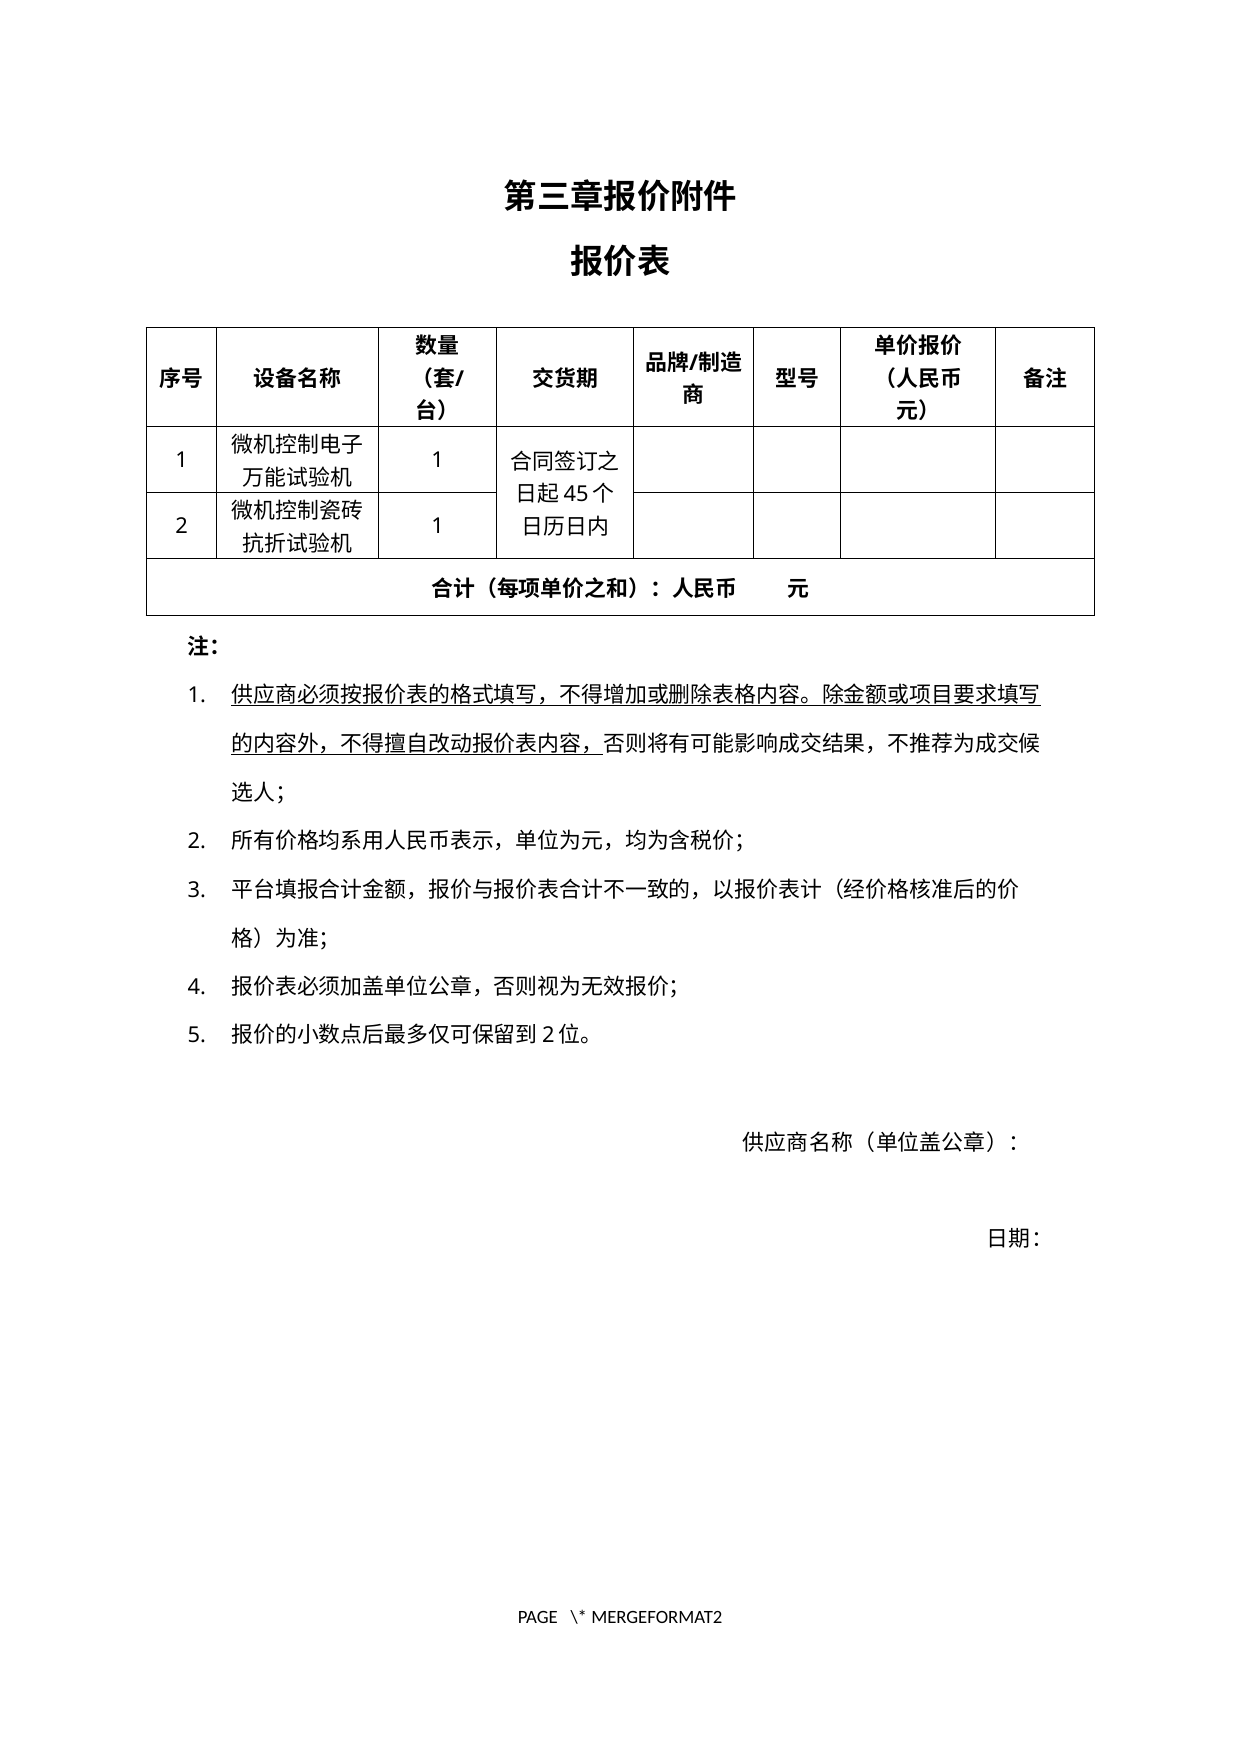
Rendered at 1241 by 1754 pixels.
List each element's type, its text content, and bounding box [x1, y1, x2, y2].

subtitle 报价表 [187, 227, 1053, 292]
table_cell [841, 427, 995, 492]
table_cell 1 [147, 427, 216, 492]
text 供应商名称（单位盖公章）： [187, 1125, 1030, 1157]
list 报价的小数点后最多仅可保留到2位。 [187, 1017, 1053, 1049]
table_header 型号 [754, 328, 840, 426]
table_cell [841, 493, 995, 558]
title 第三章报价附件 [187, 162, 1053, 227]
text 日期： [187, 1221, 1053, 1253]
table_header 备注 [996, 328, 1094, 426]
table_cell [754, 427, 840, 492]
table_cell [996, 427, 1094, 492]
text 注： [187, 629, 1053, 661]
table_cell 微机控制瓷砖抗折试验机 [217, 493, 378, 558]
table_header 序号 [147, 328, 216, 426]
table_header 数量 （套/台） [379, 328, 496, 426]
list 供应商必须按报价表的格式填写，不得增加或删除表格内容。除金额或项目要求填写的内容外，不得擅自改动报价表内容，否则将有可能影响成交结果，不推荐为成交候选人； [187, 677, 1053, 807]
table_cell 1 [379, 493, 496, 558]
table_cell 2 [147, 493, 216, 558]
table_cell 合同签订之日起45个日历日内 [497, 427, 633, 558]
table_header 单价报价 （人民币 元） [841, 328, 995, 426]
list 平台填报合计金额，报价与报价表合计不一致的，以报价表计（经价格核准后的价格）为准； [187, 871, 1053, 953]
table_cell 微机控制电子万能试验机 [217, 427, 378, 492]
table_cell [634, 493, 753, 558]
table_cell [634, 427, 753, 492]
list 所有价格均系用人民币表示，单位为元，均为含税价； [187, 823, 1053, 856]
table_cell 合计（每项单价之和）：人民币 元 [147, 559, 1094, 615]
table_cell [996, 493, 1094, 558]
table_cell [754, 493, 840, 558]
table_header 交货期 [497, 328, 633, 426]
table_header 设备名称 [217, 328, 378, 426]
list 报价表必须加盖单位公章，否则视为无效报价； [187, 968, 1053, 1001]
table_cell 1 [379, 427, 496, 492]
table_header 品牌/制造商 [634, 328, 753, 426]
